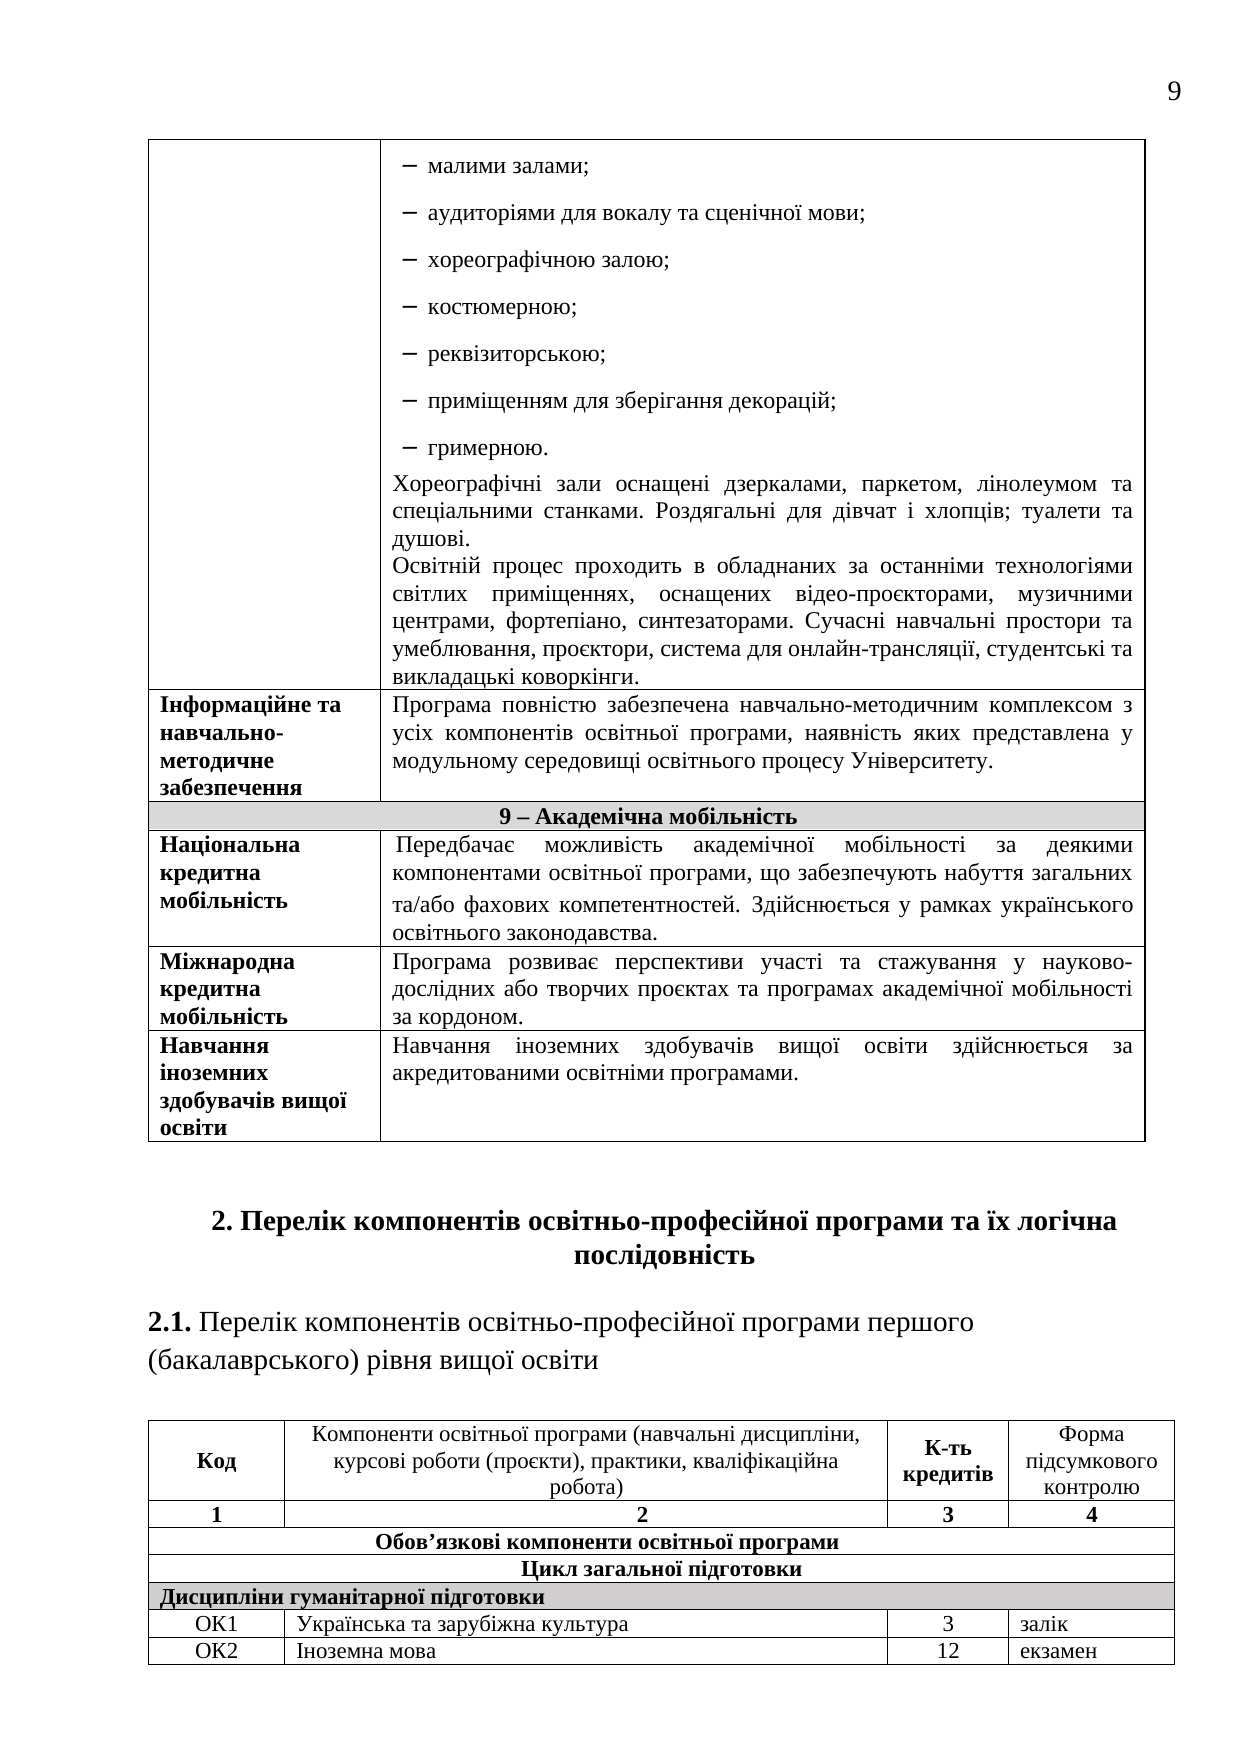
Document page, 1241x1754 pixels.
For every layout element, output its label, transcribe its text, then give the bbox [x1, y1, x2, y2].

table_cell 12 [888, 1638, 1008, 1664]
table_cell 1 [149, 1501, 284, 1527]
table_cell Українська та зарубіжна культура [285, 1610, 887, 1637]
table_header Код [149, 1421, 284, 1499]
table_header Форма підсумкового контролю [1009, 1421, 1174, 1499]
table_cell Міжнародна кредитна мобільність [149, 947, 380, 1029]
table_cell 4 [1009, 1501, 1174, 1527]
table_cell 2 [285, 1501, 887, 1527]
table_cell Навчання іноземних здобувачів вищої освіти здійснюється за акредитованими освітніми програмами. [381, 1031, 1144, 1141]
table_cell Програма повністю забезпечена навчально-методичним комплексом з усіх компонентів освітньої програми, наявність яких представлена у модульному середовищі освітнього процесу Університету. [381, 690, 1144, 801]
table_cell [381, 140, 1144, 689]
table_cell Цикл загальної підготовки [149, 1555, 1174, 1582]
table_cell 9 – Академічна мобільність [149, 802, 1144, 829]
table_cell 3 [888, 1610, 1008, 1637]
table_cell Програма розвиває перспективи участі та стажування у науково-дослідних або творчих проєктах та програмах академічної мобільності за кордоном. [381, 947, 1144, 1029]
table_cell Передбачає можливість академічної мобільності за деякими компонентами освітньої програми, що забезпечують набуття загальних та/або фахових компетентностей. Здійснюється у рамках українського освітнього законодавства. [381, 831, 1144, 946]
table_cell Національна кредитна мобільність [149, 831, 380, 946]
table_cell залік [1009, 1610, 1174, 1637]
text 2. Перелік компонентів освітньо-професійної програми та їх логічна послідовність [148, 1203, 1181, 1270]
table_cell 3 [888, 1501, 1008, 1527]
table_header К-ть кредитів [888, 1421, 1008, 1499]
table_cell Обов’язкові компоненти освітньої програми [149, 1528, 1174, 1554]
text 2.1. Перелік компонентів освітньо-професійної програми першого (бакалаврського) рівня вищої освіти [148, 1304, 1181, 1376]
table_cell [149, 140, 380, 689]
table_cell екзамен [1009, 1638, 1174, 1664]
table_cell Іноземна мова [285, 1638, 887, 1664]
table_cell Навчання іноземних здобувачів вищої освіти [149, 1031, 380, 1141]
table_cell ОК2 [149, 1638, 284, 1664]
table_header Компоненти освітньої програми (навчальні дисципліни, курсові роботи (проєкти), практики, кваліфікаційна робота) [285, 1421, 887, 1499]
table_cell ОК1 [149, 1610, 284, 1637]
table_cell Дисципліни гуманітарної підготовки [149, 1583, 1174, 1609]
table_cell Інформаційне та навчально-методичне забезпечення [149, 690, 380, 801]
